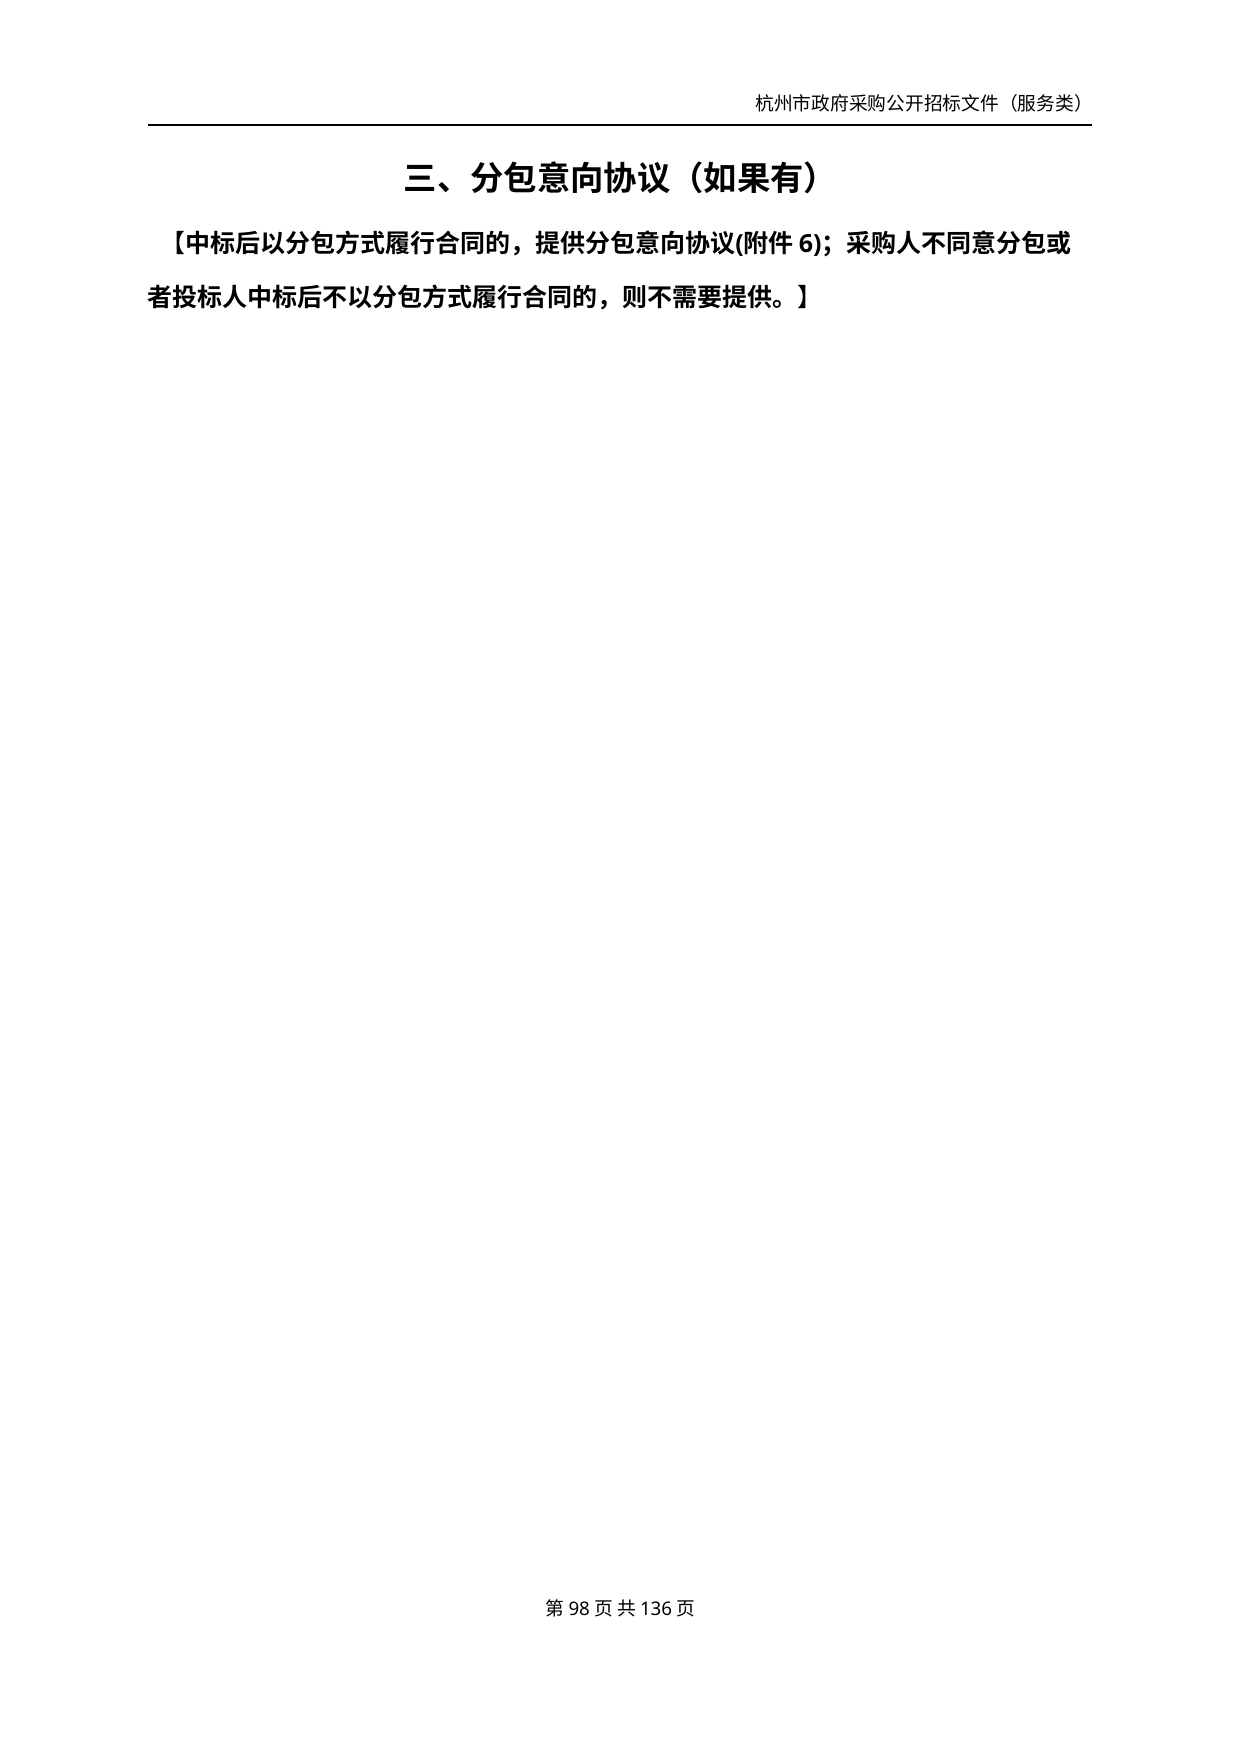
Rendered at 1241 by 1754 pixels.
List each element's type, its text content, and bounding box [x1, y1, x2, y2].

text 三、分包意向协议（如果有） [148, 151, 1092, 199]
text 【中标后以分包方式履行合同的，提供分包意向协议(附件6)；采购人不同意分包或者投标人中标后不以分包方式履行合同的，则不需要提供。】 [148, 223, 1092, 314]
